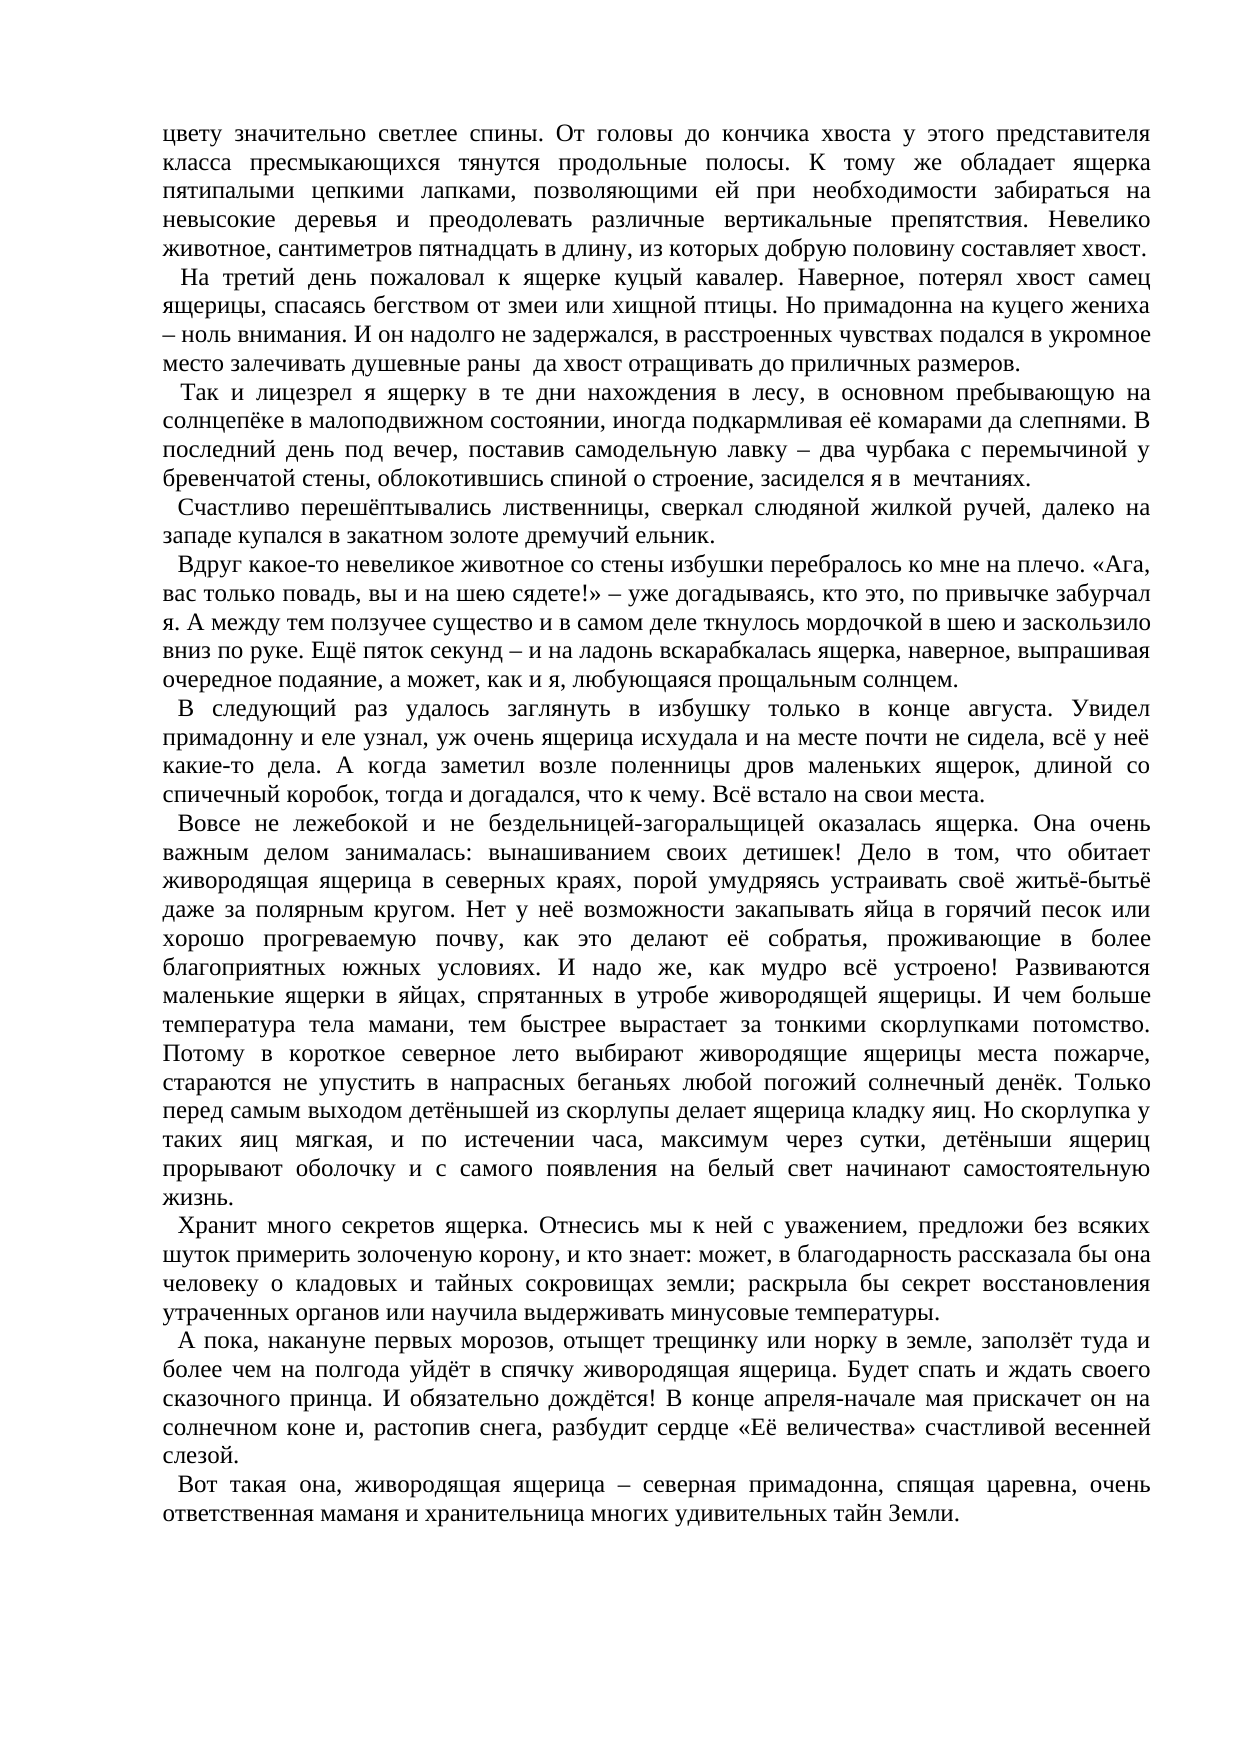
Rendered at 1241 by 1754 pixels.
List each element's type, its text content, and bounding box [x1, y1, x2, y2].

text В следующий раз удалось заглянуть в избушку только в конце августа. Увидел примадонну и еле узнал, уж очень ящерица исхудала и на месте почти не сидела, всё у неё какие-то дела. А когда заметил возле поленницы дров маленьких ящерок, длиной со спичечный коробок, тогда и догадался, что к чему. Всё встало на свои места. [162, 693, 1152, 808]
text Счастливо перешёптывались лиственницы, сверкал слюдяной жилкой ручей, далеко на западе купался в закатном золоте дремучий ельник. [162, 492, 1152, 549]
text Хранит много секретов ящерка. Отнесись мы к ней с уважением, предложи без всяких шуток примерить золоченую корону, и кто знает: может, в благодарность рассказала бы она человеку о кладовых и тайных сокровищах земли; раскрыла бы секрет восстановления утраченных органов или научила выдерживать минусовые температуры. [162, 1211, 1152, 1326]
text А пока, накануне первых морозов, отыщет трещинку или норку в земле, заползёт туда и более чем на полгода уйдёт в спячку живородящая ящерица. Будет спать и ждать своего сказочного принца. И обязательно дождётся! В конце апреля-начале мая прискачет он на солнечном коне и, растопив снега, разбудит сердце «Её величества» счастливой весенней слезой. [162, 1326, 1152, 1469]
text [162, 118, 1152, 262]
text Вовсе не лежебокой и не бездельницей-загоральщицей оказалась ящерка. Она очень важным делом занималась: вынашиванием своих детишек! Дело в том, что обитает живородящая ящерица в северных краях, порой умудряясь устраивать своё житьё-бытьё даже за полярным кругом. Нет у неё возможности закапывать яйца в горячий песок или хорошо прогреваемую почву, как это делают её собратья, проживающие в более благоприятных южных условиях. И надо же, как мудро всё устроено! Развиваются маленькие ящерки в яйцах, спрятанных в утробе живородящей ящерицы. И чем больше температура тела мамани, тем быстрее вырастает за тонкими скорлупками потомство. Потому в короткое северное лето выбирают живородящие ящерицы места пожарче, стараются не упустить в напрасных беганьях любой погожий солнечный денёк. Только перед самым выходом детёнышей из скорлупы делает ящерица кладку яиц. Но скорлупка у таких яиц мягкая, и по истечении часа, максимум через сутки, детёныши ящериц прорывают оболочку и с самого появления на белый свет начинают самостоятельную жизнь. [162, 808, 1152, 1211]
text Так и лицезрел я ящерку в те дни нахождения в лесу, в основном пребывающую на солнцепёке в малоподвижном состоянии, иногда подкармливая её комарами да слепнями. В последний день под вечер, поставив самодельную лавку – два чурбака с перемычиной у бревенчатой стены, облокотившись спиной о строение, засиделся я в мечтаниях. [162, 377, 1152, 492]
text Вот такая она, живородящая ящерица – северная примадонна, спящая царевна, очень ответственная маманя и хранительница многих удивительных тайн Земли. [162, 1469, 1152, 1527]
text Вдруг какое-то невеликое животное со стены избушки перебралось ко мне на плечо. «Ага, вас только повадь, вы и на шею сядете!» – уже догадываясь, кто это, по привычке забурчал я. А между тем ползучее существо и в самом деле ткнулось мордочкой в шею и заскользило вниз по руке. Ещё пяток секунд – и на ладонь вскарабкалась ящерка, наверное, выпрашивая очередное подаяние, а может, как и я, любующаяся прощальным солнцем. [162, 549, 1152, 693]
text На третий день пожаловал к ящерке куцый кавалер. Наверное, потерял хвост самец ящерицы, спасаясь бегством от змеи или хищной птицы. Но примадонна на куцего жениха – ноль внимания. И он надолго не задержался, в расстроенных чувствах подался в укромное место залечивать душевные раны да хвост отращивать до приличных размеров. [162, 262, 1152, 377]
